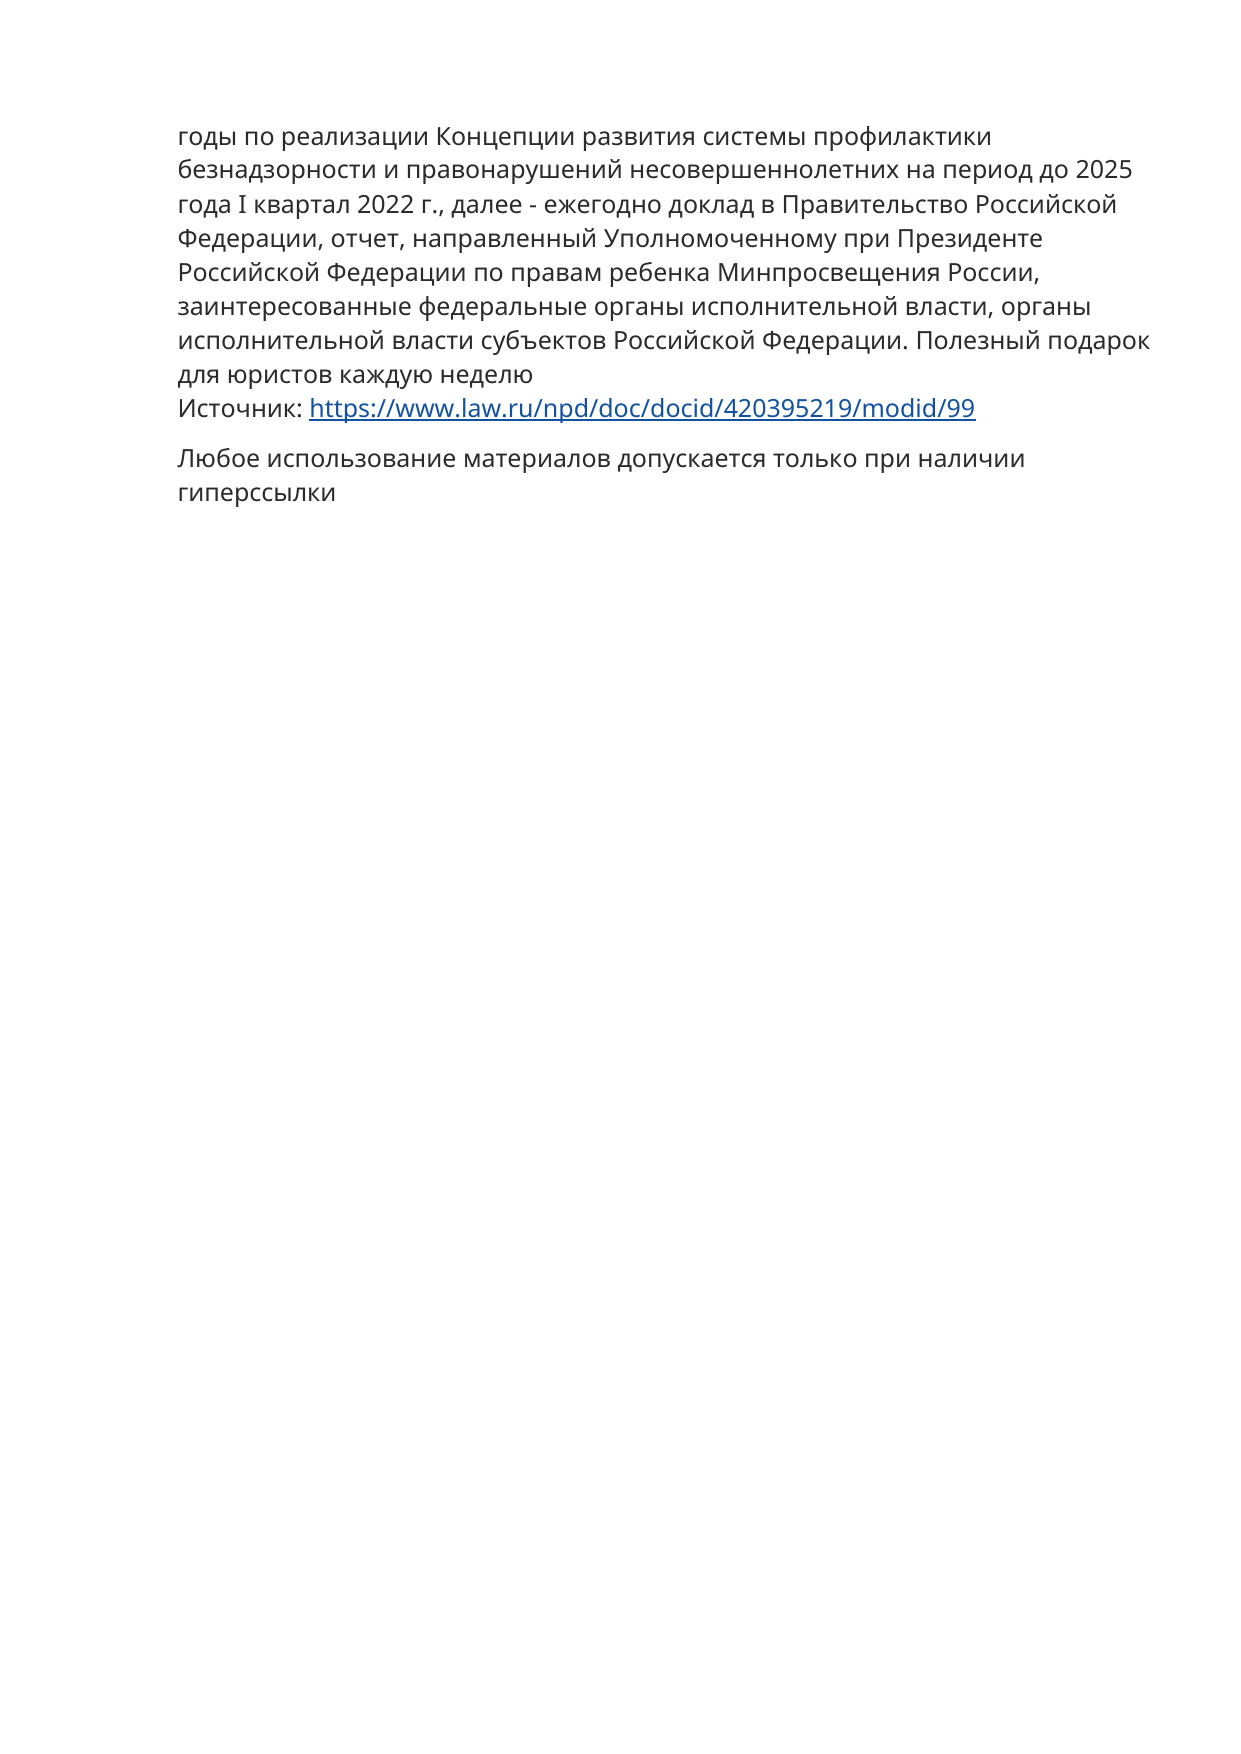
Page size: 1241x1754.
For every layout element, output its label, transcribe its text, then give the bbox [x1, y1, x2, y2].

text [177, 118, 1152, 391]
text Источник: https://www.law.ru/npd/doc/docid/420395219/modid/99 [177, 391, 1152, 425]
text Любое использование материалов допускается только при наличии гиперссылки [177, 440, 1152, 508]
